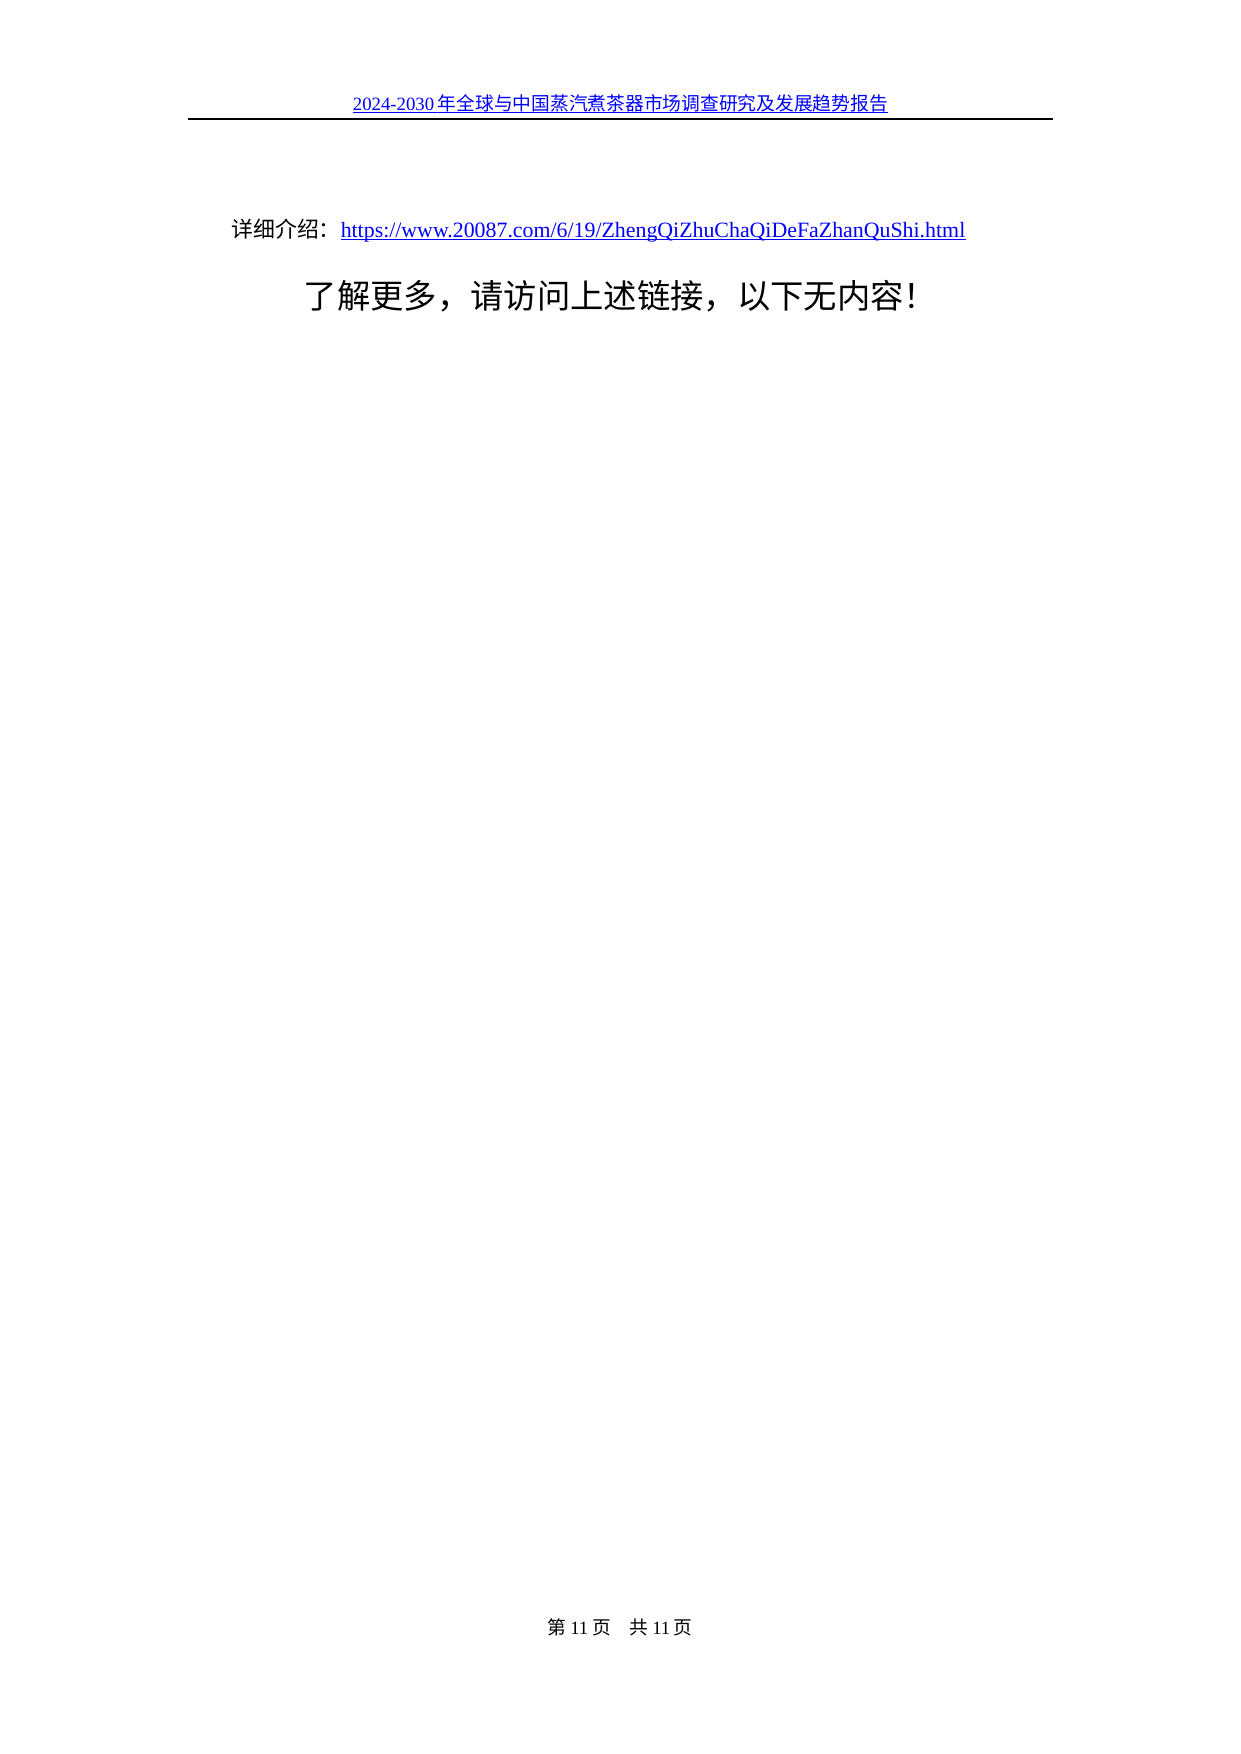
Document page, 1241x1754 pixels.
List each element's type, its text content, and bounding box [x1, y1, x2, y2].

title 了解更多，请访问上述链接，以下无内容！ [187, 262, 1053, 327]
text 详细介绍：https://www.20087.com/6/19/ZhengQiZhuChaQiDeFaZhanQuShi.html [187, 212, 1053, 244]
